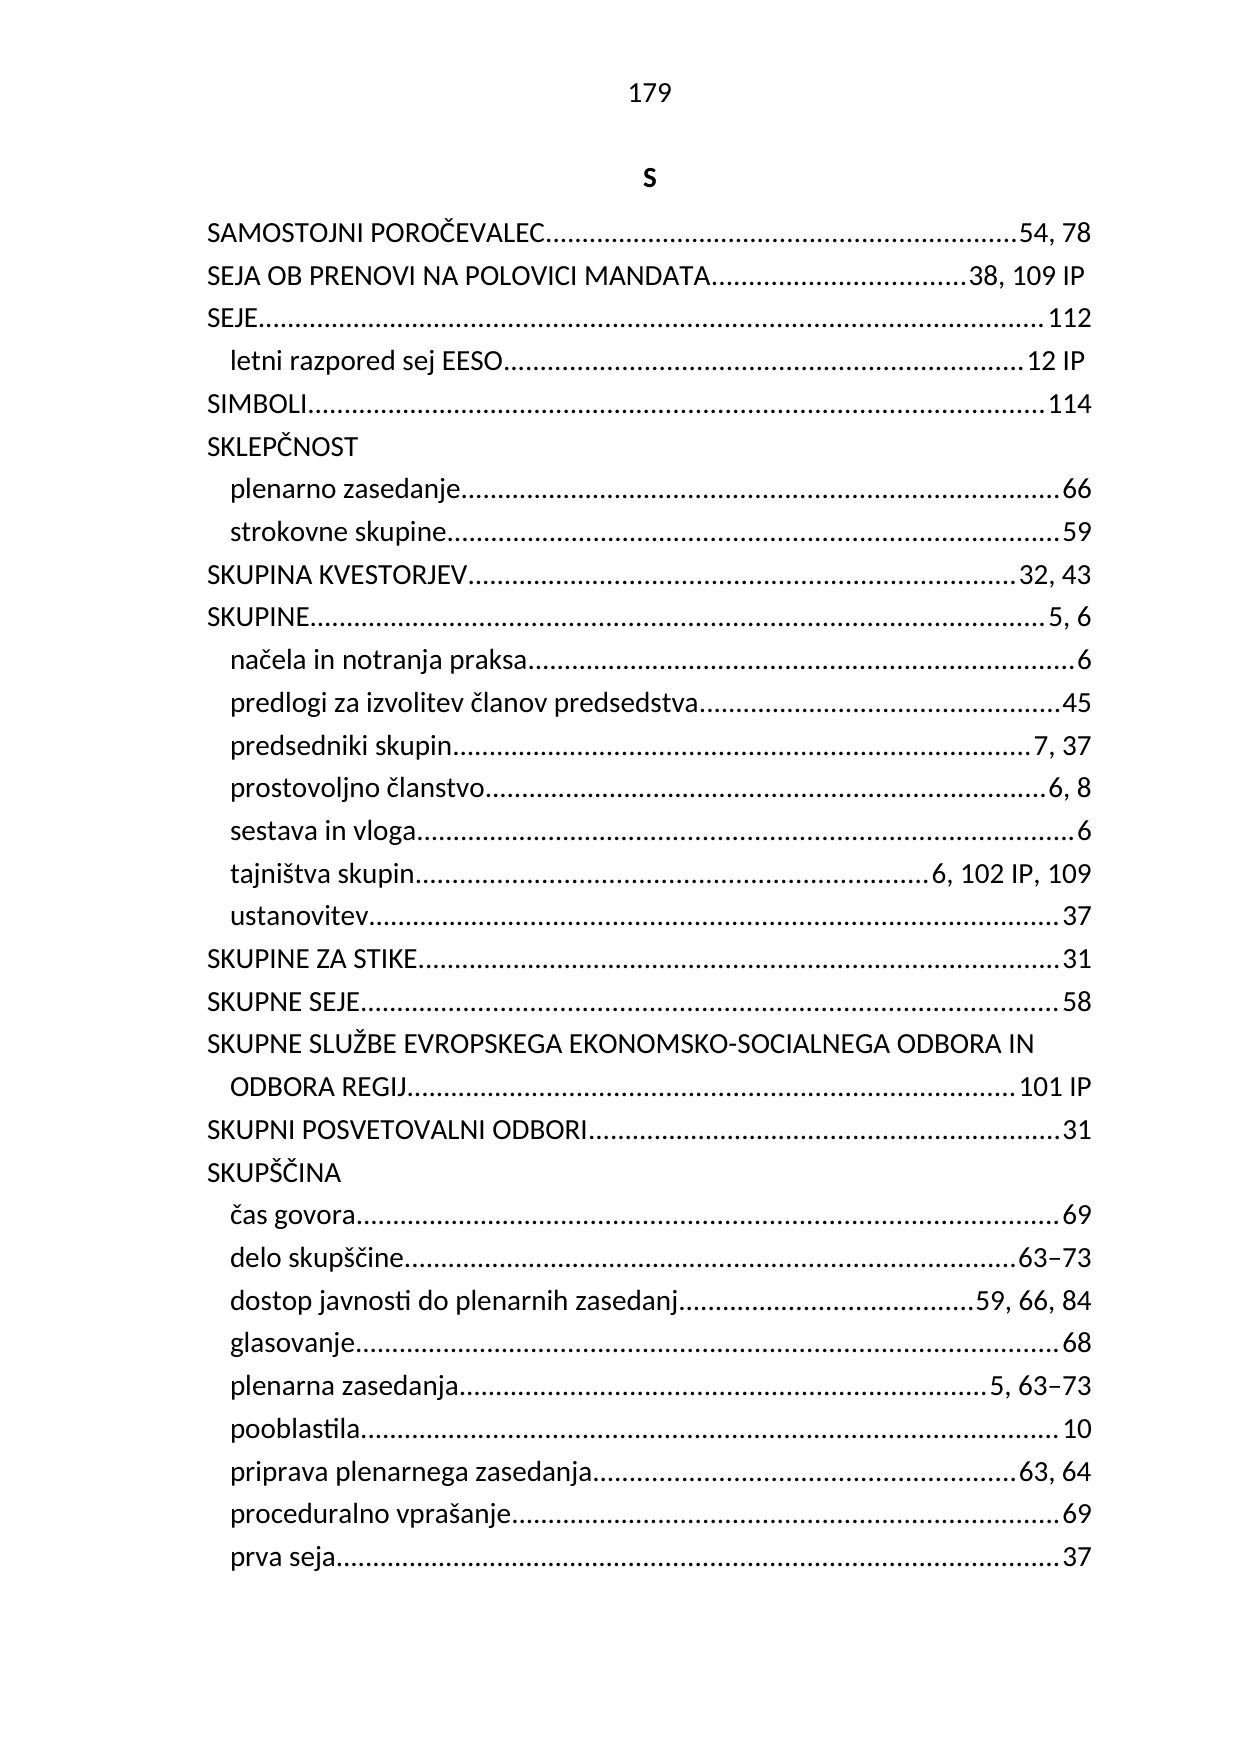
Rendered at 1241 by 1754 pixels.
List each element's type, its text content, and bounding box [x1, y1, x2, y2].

text ustanovitev 37 [230, 897, 1092, 933]
text SEJE 112 [207, 299, 1092, 335]
text SEJA OB PRENOVI NA POLOVICI MANDATA 38, 109 IP [207, 257, 1092, 292]
text SKUPINE ZA STIKE 31 [207, 940, 1092, 976]
text pooblastila 10 [230, 1410, 1092, 1446]
text prva seja 37 [230, 1538, 1092, 1574]
text prostovoljno članstvo 6, 8 [230, 769, 1092, 805]
text SKLEPČNOST [207, 428, 1092, 463]
text SIMBOLI 114 [207, 385, 1092, 421]
text SKUPNE SLUŽBE EVROPSKEGA EKONOMSKO-SOCIALNEGA ODBORA IN ODBORA REGIJ 101 IP [207, 1026, 1092, 1104]
text SKUPINE 5, 6 [207, 598, 1092, 634]
text načela in notranja praksa 6 [230, 641, 1092, 677]
subtitle S [207, 159, 1092, 194]
text SAMOSTOJNI POROČEVALEC 54, 78 [207, 214, 1092, 250]
text SKUPNE SEJE 58 [207, 983, 1092, 1018]
text čas govora 69 [230, 1196, 1092, 1232]
text delo skupščine 63–73 [230, 1239, 1092, 1275]
text tajništva skupin 6, 102 IP, 109 [230, 855, 1092, 890]
text SKUPŠČINA [207, 1154, 1092, 1189]
text SKUPNI POSVETOVALNI ODBORI 31 [207, 1111, 1092, 1147]
text plenarna zasedanja 5, 63–73 [230, 1367, 1092, 1403]
text priprava plenarnega zasedanja 63, 64 [230, 1453, 1092, 1488]
text plenarno zasedanje 66 [230, 470, 1092, 506]
text sestava in vloga 6 [230, 812, 1092, 848]
text predsedniki skupin 7, 37 [230, 727, 1092, 762]
text glasovanje 68 [230, 1324, 1092, 1360]
text proceduralno vprašanje 69 [230, 1495, 1092, 1531]
text strokovne skupine 59 [230, 513, 1092, 549]
text dostop javnosti do plenarnih zasedanj 59, 66, 84 [230, 1282, 1092, 1317]
text predlogi za izvolitev članov predsedstva 45 [230, 684, 1092, 719]
text SKUPINA KVESTORJEV 32, 43 [207, 556, 1092, 591]
text letni razpored sej EESO 12 IP [230, 342, 1092, 378]
